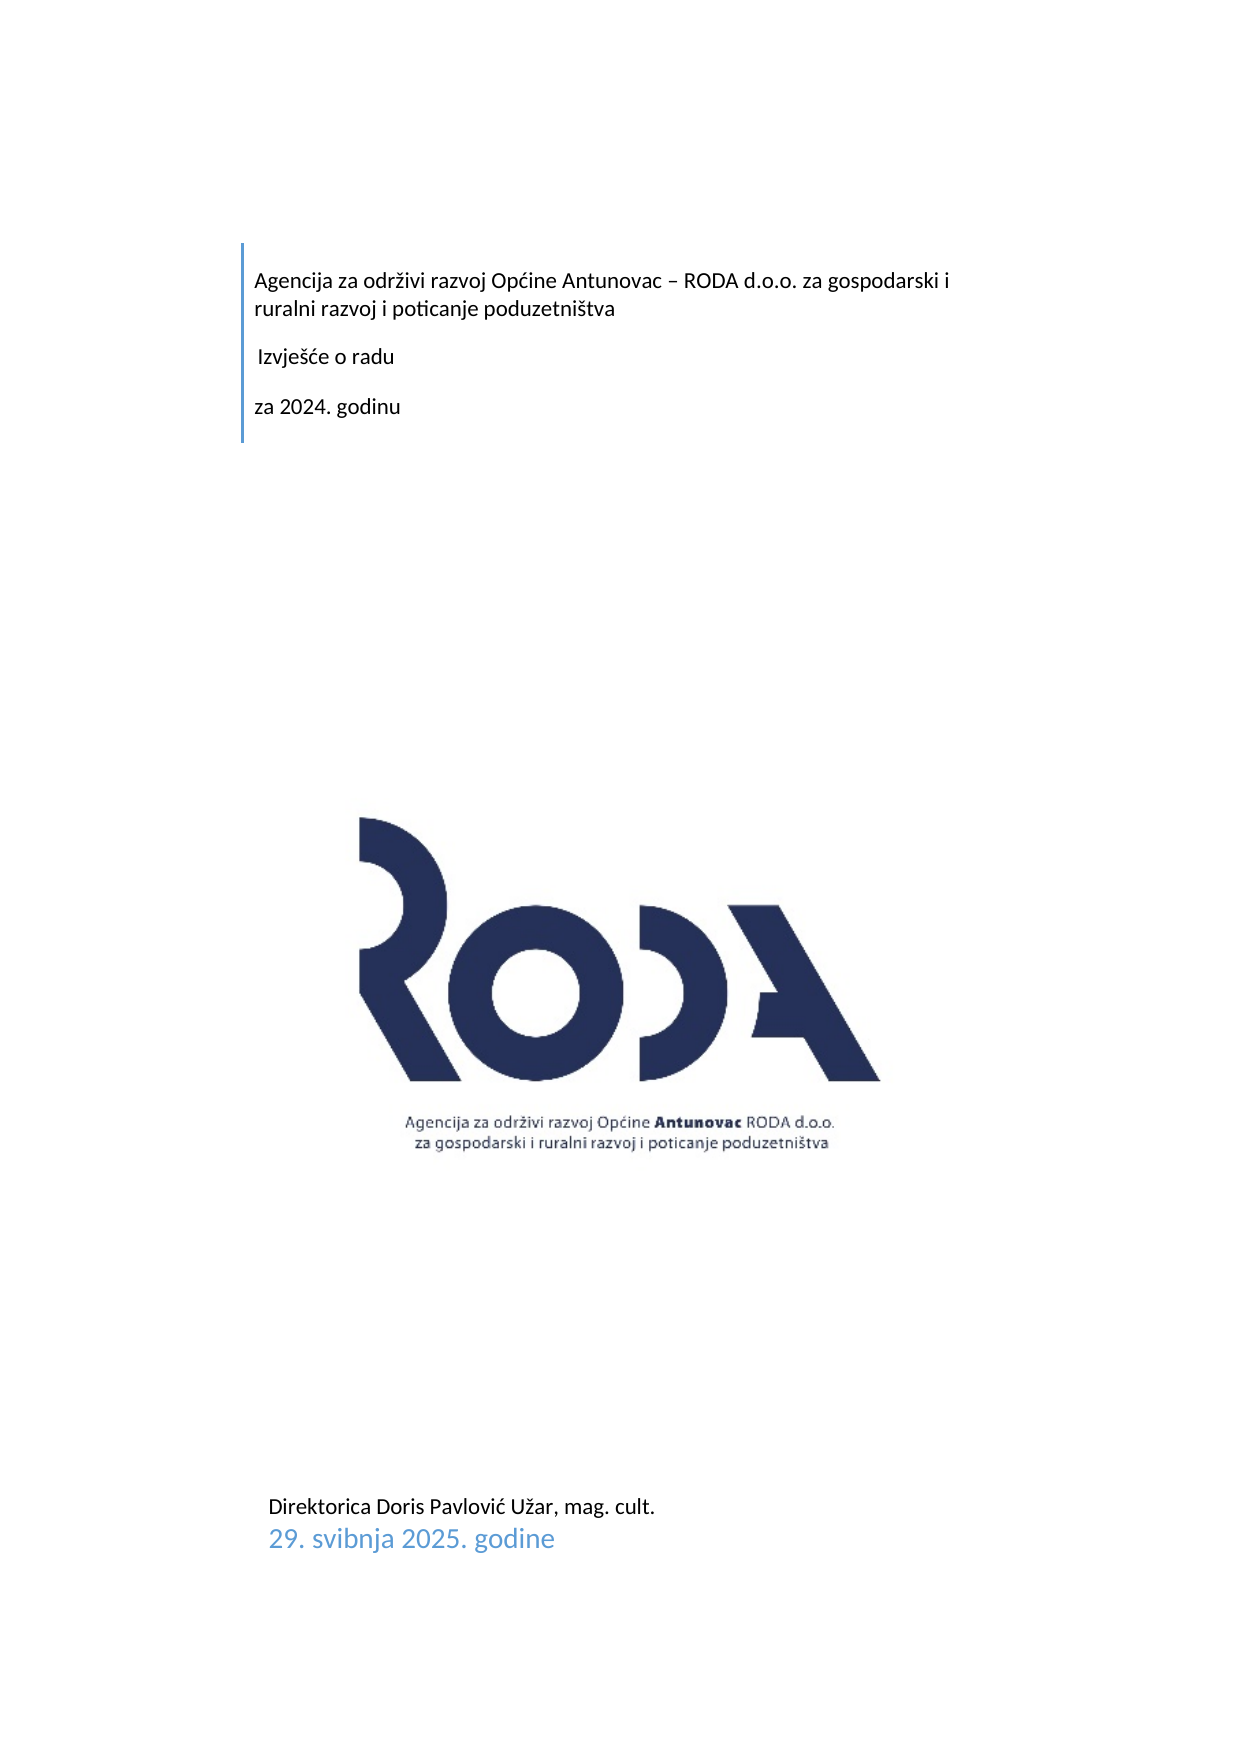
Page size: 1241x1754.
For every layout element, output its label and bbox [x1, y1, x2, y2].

table_cell [244, 344, 998, 369]
picture [325, 781, 916, 1180]
